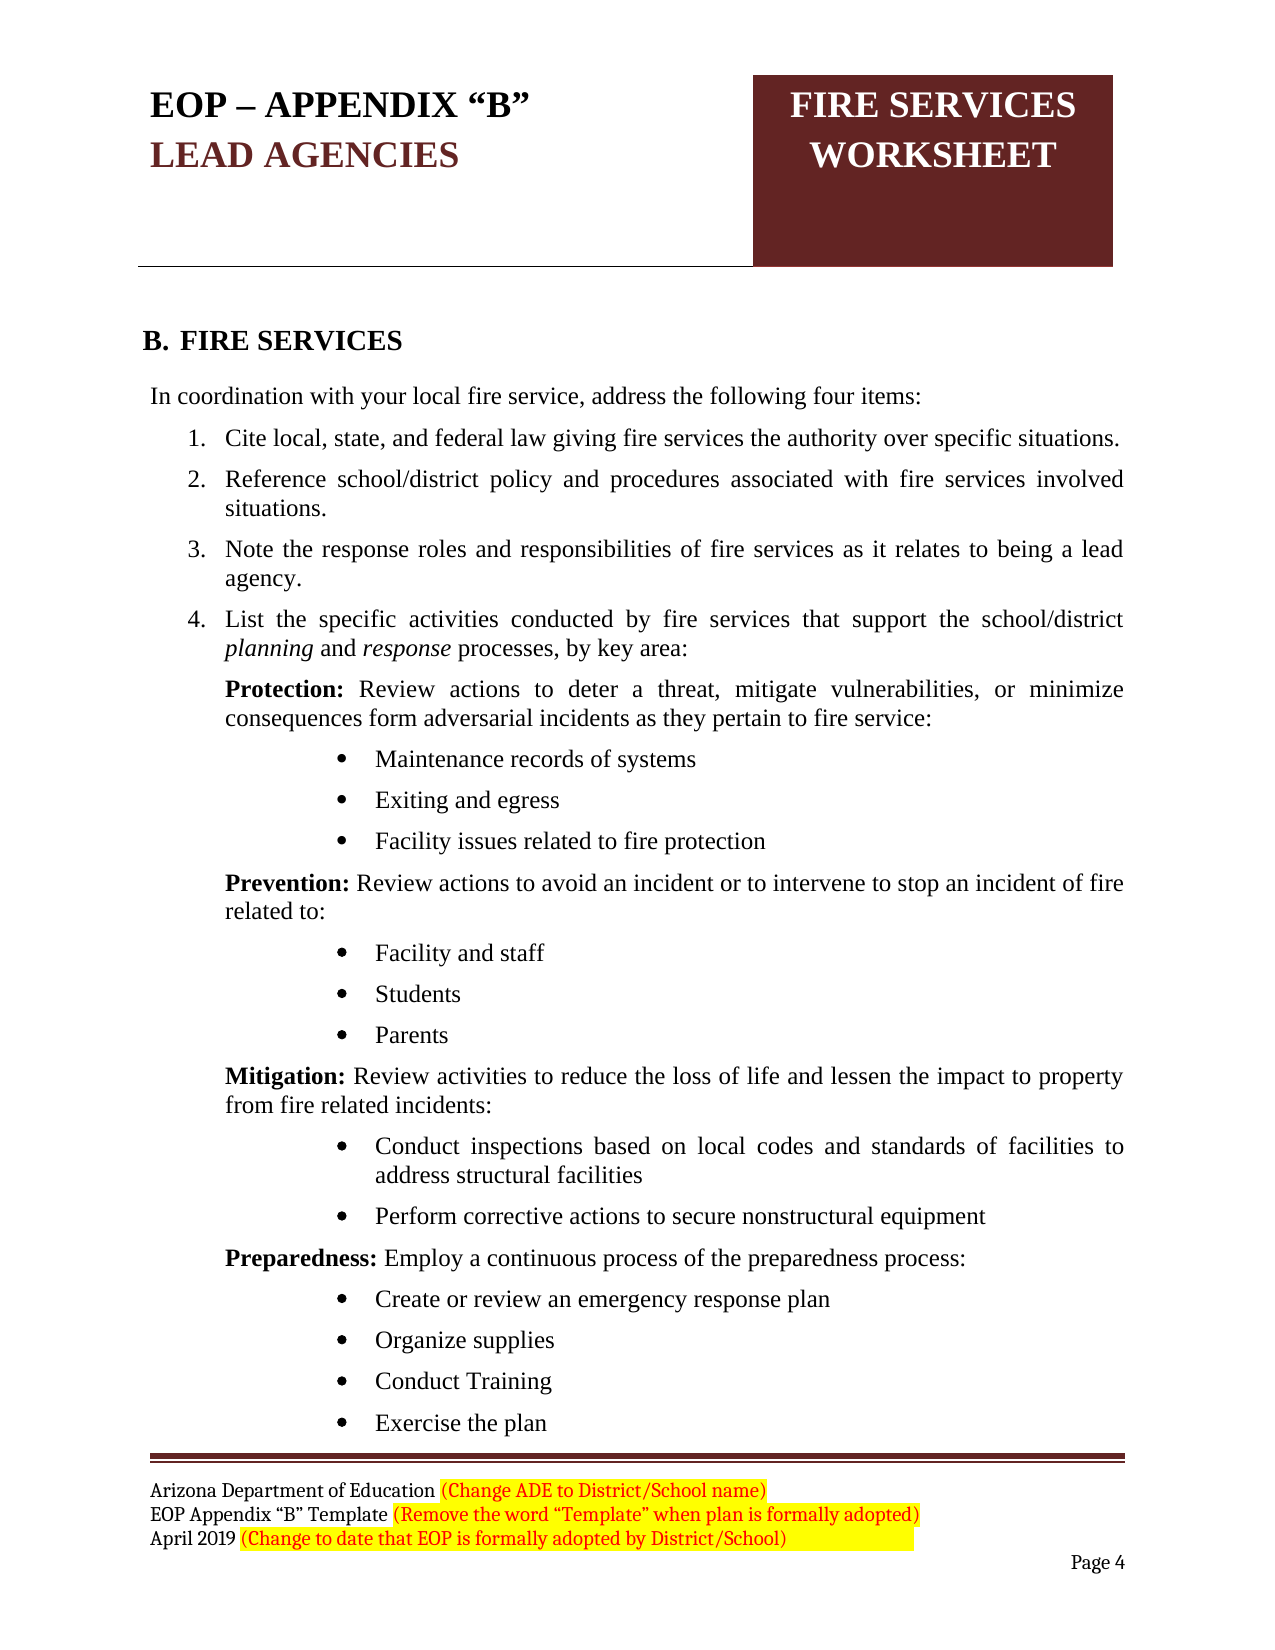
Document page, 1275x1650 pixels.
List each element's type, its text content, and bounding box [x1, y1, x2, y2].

list Organize supplies [337, 1325, 1125, 1354]
list Students [337, 979, 1125, 1008]
list Facility issues related to fire protection [337, 826, 1125, 855]
list List the specific activities conducted by fire services that support the school/district planning and response processes, by key area: [187, 604, 1125, 661]
list Perform corrective actions to secure nonstructural equipment [337, 1201, 1125, 1230]
list FIRE SERVICES [142, 323, 1125, 356]
list Maintenance records of systems [337, 744, 1125, 773]
list Exiting and egress [337, 785, 1125, 814]
text Mitigation: Review activities to reduce the loss of life and lessen the impact to property from fire related incidents: [225, 1061, 1125, 1119]
list Reference school/district policy and procedures associated with fire services involved situations. [187, 464, 1125, 521]
text Preparedness: Employ a continuous process of the preparedness process: [225, 1243, 1125, 1271]
list Exercise the plan [337, 1408, 1125, 1436]
list Facility and staff [337, 938, 1125, 966]
list Conduct Training [337, 1366, 1125, 1395]
text In coordination with your local fire service, address the following four items: [150, 381, 1125, 410]
list Conduct inspections based on local codes and standards of facilities to address structural facilities [337, 1131, 1125, 1189]
text Protection: Review actions to deter a threat, mitigate vulnerabilities, or minimize consequences form adversarial incidents as they pertain to fire service: [225, 674, 1125, 731]
list Cite local, state, and federal law giving fire services the authority over specific situations. [187, 423, 1125, 451]
list Parents [337, 1020, 1125, 1049]
text Prevention: Review actions to avoid an incident or to intervene to stop an incident of fire related to: [225, 868, 1125, 925]
list Create or review an emergency response plan [337, 1284, 1125, 1313]
list Note the response roles and responsibilities of fire services as it relates to being a lead agency. [187, 534, 1125, 591]
